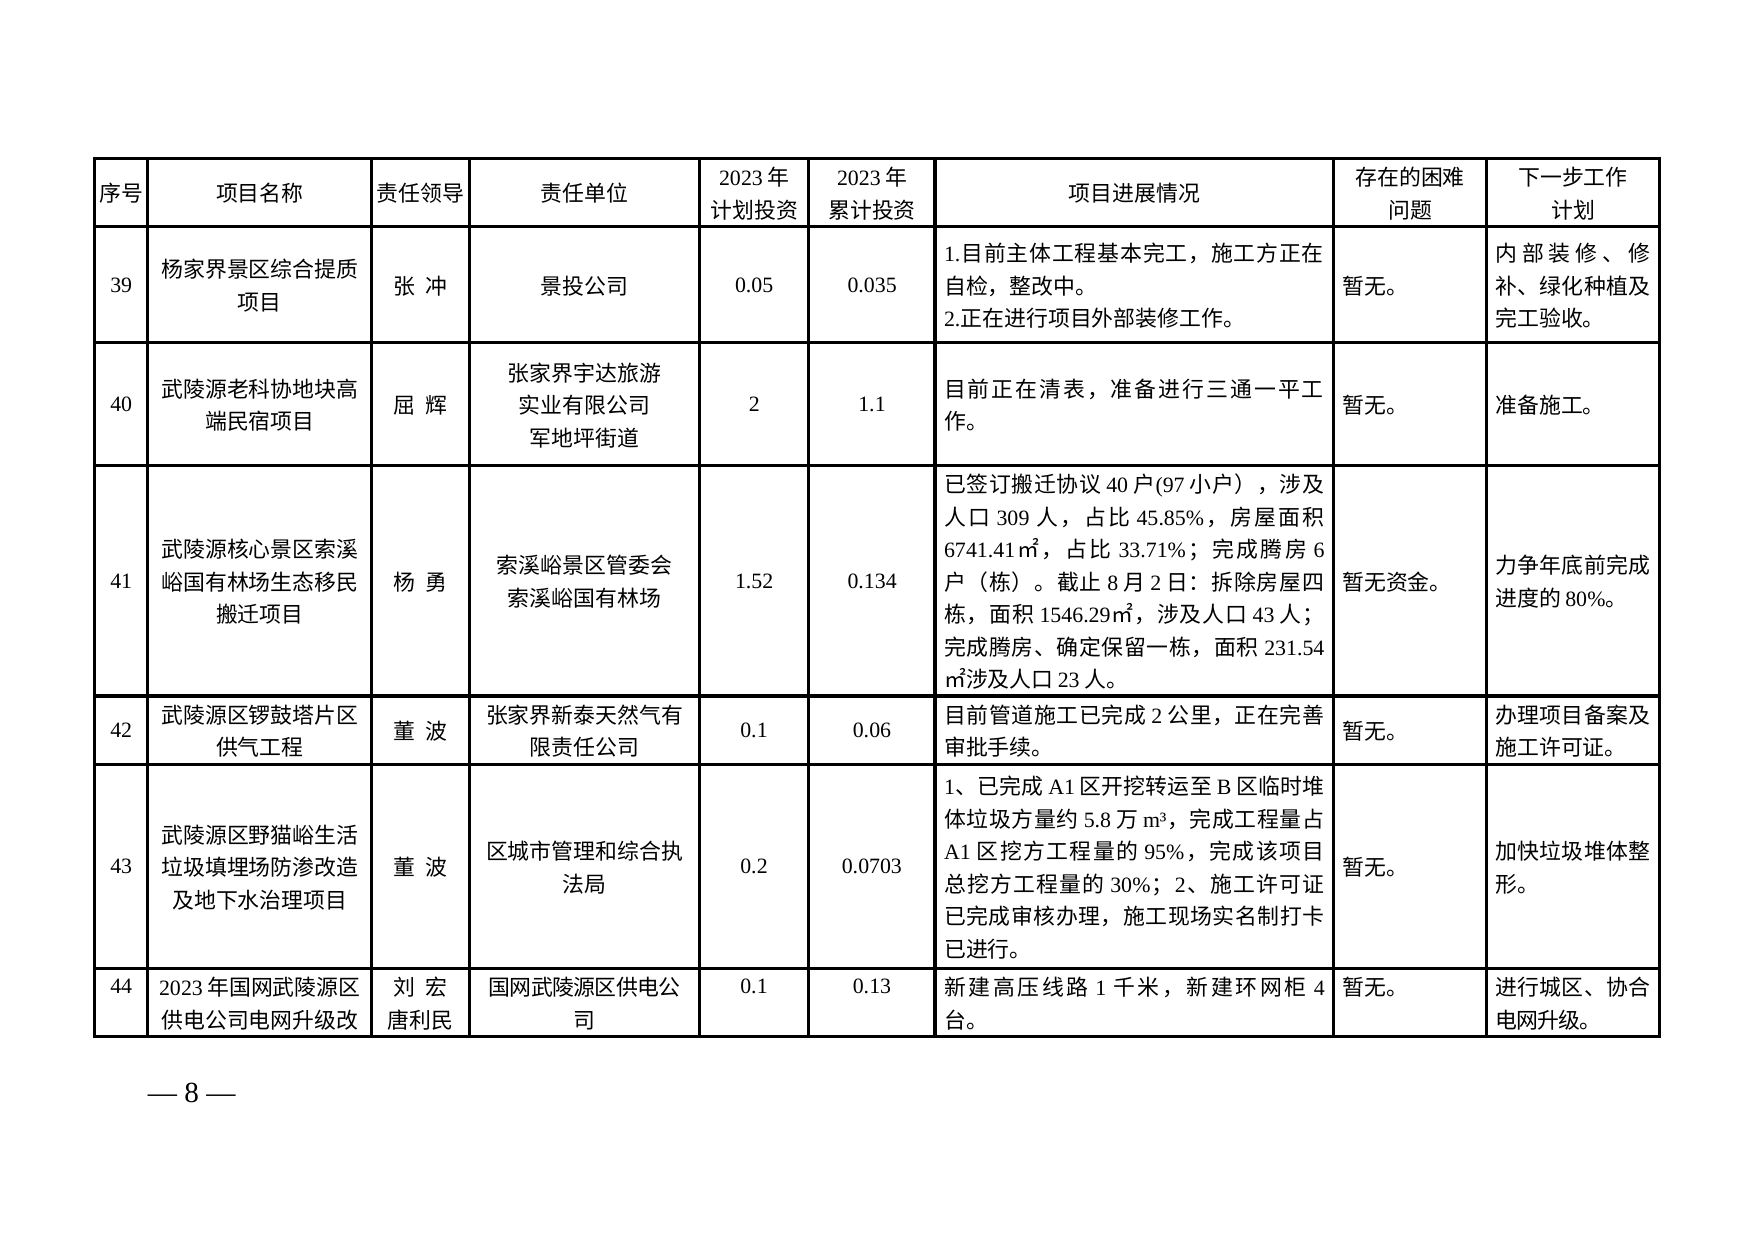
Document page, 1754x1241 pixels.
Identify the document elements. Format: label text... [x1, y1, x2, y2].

table_cell 新建高压线路1千米，新建环网柜4台。 [937, 970, 1332, 1035]
table_cell 力争年底前完成进度的80%。 [1488, 467, 1658, 694]
table_cell 0.05 [701, 228, 807, 341]
table_cell 刘 宏 唐利民 [373, 970, 468, 1035]
table_cell 1.目前主体工程基本完工，施工方正在自检，整改中。 2.正在进行项目外部装修工作。 [937, 228, 1332, 341]
table_header 项目名称 [149, 160, 370, 225]
table_cell 董 波 [373, 698, 468, 762]
table_cell 武陵源区野猫峪生活垃圾填埋场防渗改造及地下水治理项目 [149, 766, 370, 967]
table_cell 武陵源老科协地块高端民宿项目 [149, 344, 370, 464]
table_cell 0.035 [810, 228, 933, 341]
table_cell 2 [701, 344, 807, 464]
table_cell 暂无。 [1335, 766, 1485, 967]
table_cell 0.0703 [810, 766, 933, 967]
table_cell 暂无。 [1335, 228, 1485, 341]
table_cell 区城市管理和综合执法局 [471, 766, 698, 967]
table_header 责任领导 [373, 160, 468, 225]
table_cell 准备施工。 [1488, 344, 1658, 464]
table_cell 办理项目备案及施工许可证。 [1488, 698, 1658, 762]
table_header 2023年 计划投资 [701, 160, 807, 225]
table_cell 暂无。 [1335, 698, 1485, 762]
table_cell 董 波 [373, 766, 468, 967]
table_cell 已签订搬迁协议40户(97小户），涉及人口309人，占比45.85%，房屋面积6741.41㎡，占比33.71%；完成腾房6户（栋）。截止8月2日：拆除房屋四栋，面积1546.29㎡，涉及人口43人；完成腾房、确定保留一栋，面积231.54㎡涉及人口23人。 [937, 467, 1332, 694]
table_cell 武陵源核心景区索溪峪国有林场生态移民搬迁项目 [149, 467, 370, 694]
table_cell 张家界宇达旅游 实业有限公司 军地坪街道 [471, 344, 698, 464]
table_cell 目前正在清表，准备进行三通一平工作。 [937, 344, 1332, 464]
table_cell 0.2 [701, 766, 807, 967]
table_cell 杨家界景区综合提质项目 [149, 228, 370, 341]
table_cell 武陵源区锣鼓塔片区供气工程 [149, 698, 370, 762]
table_header 序号 [96, 160, 146, 225]
table_cell 张 冲 [373, 228, 468, 341]
table_cell 暂无。 [1335, 970, 1485, 1035]
table_cell 40 [96, 344, 146, 464]
table_header 存在的困难 问题 [1335, 160, 1485, 225]
table_cell 1、已完成A1区开挖转运至B区临时堆体垃圾方量约5.8万m³，完成工程量占A1区挖方工程量的95%，完成该项目总挖方工程量的30%；2、施工许可证已完成审核办理，施工现场实名制打卡已进行。 [937, 766, 1332, 967]
table_cell 张家界新泰天然气有限责任公司 [471, 698, 698, 762]
table_cell 暂无资金。 [1335, 467, 1485, 694]
table_cell 索溪峪景区管委会 索溪峪国有林场 [471, 467, 698, 694]
table_cell 屈 辉 [373, 344, 468, 464]
table_header 项目进展情况 [937, 160, 1332, 225]
table_cell 景投公司 [471, 228, 698, 341]
table_cell 2023年国网武陵源区供电公司电网升级改造工程 [149, 970, 370, 1035]
table_cell 国网武陵源区供电公司 [471, 970, 698, 1035]
table_cell 0.1 [701, 970, 807, 1035]
table_header 责任单位 [471, 160, 698, 225]
table_cell 44 [96, 970, 146, 1035]
table_cell 41 [96, 467, 146, 694]
table_cell 0.1 [701, 698, 807, 762]
table_cell 杨 勇 [373, 467, 468, 694]
table_cell 目前管道施工已完成2公里，正在完善审批手续。 [937, 698, 1332, 762]
table_cell 39 [96, 228, 146, 341]
table_cell 内部装修、修补、绿化种植及完工验收。 [1488, 228, 1658, 341]
table_cell 0.134 [810, 467, 933, 694]
table_cell 加快垃圾堆体整形。 [1488, 766, 1658, 967]
table_cell 暂无。 [1335, 344, 1485, 464]
table_header 下一步工作 计划 [1488, 160, 1658, 225]
table_cell 1.52 [701, 467, 807, 694]
table_cell 进行城区、协合电网升级。 [1488, 970, 1658, 1035]
table_cell 42 [96, 698, 146, 762]
table_cell 0.06 [810, 698, 933, 762]
table_cell 43 [96, 766, 146, 967]
table_cell 0.13 [810, 970, 933, 1035]
table_cell 1.1 [810, 344, 933, 464]
table_header 2023年 累计投资 [810, 160, 933, 225]
